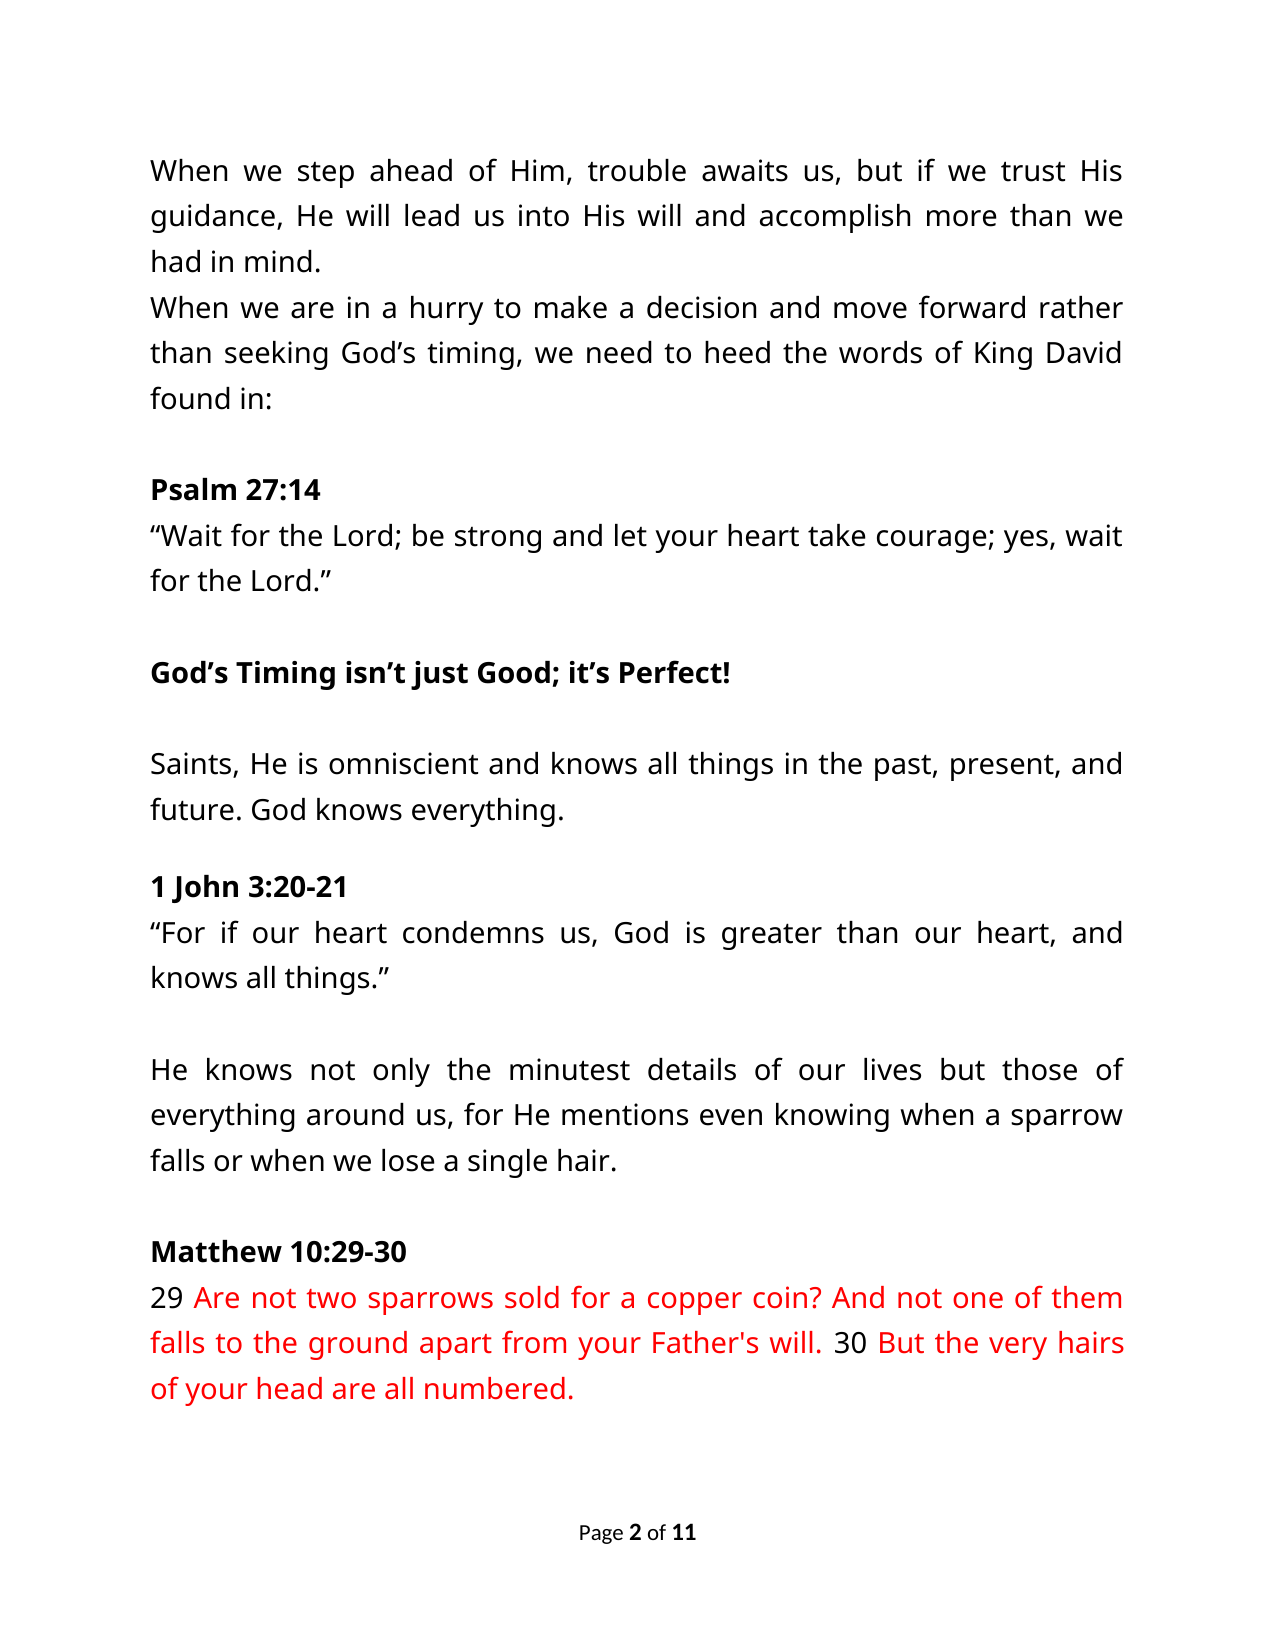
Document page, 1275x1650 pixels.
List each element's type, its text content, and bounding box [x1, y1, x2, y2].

text Matthew 10:29-30 [150, 1232, 1125, 1271]
text “Wait for the Lord; be strong and let your heart take courage; yes, wait for the Lord.” [150, 515, 1125, 600]
text God’s Timing isn’t just Good; it’s Perfect! [150, 652, 1125, 692]
text 1 John 3:20-21 [150, 867, 1125, 906]
text When we are in a hurry to make a decision and move forward rather than seeking God’s timing, we need to heed the words of King David found in: [150, 287, 1125, 418]
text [150, 150, 1125, 281]
text 29 Are not two sparrows sold for a copper coin? And not one of them falls to the ground apart from your Father's will. 30 But the very hairs of your head are all numbered. [150, 1277, 1125, 1408]
text Saints, He is omniscient and knows all things in the past, present, and future. God knows everything. [150, 743, 1125, 828]
text He knows not only the minutest details of our lives but those of everything around us, for He mentions even knowing when a sparrow falls or when we lose a single hair. [150, 1049, 1125, 1180]
text “For if our heart condemns us, God is greater than our heart, and knows all things.” [150, 912, 1125, 997]
text Psalm 27:14 [150, 469, 1125, 509]
